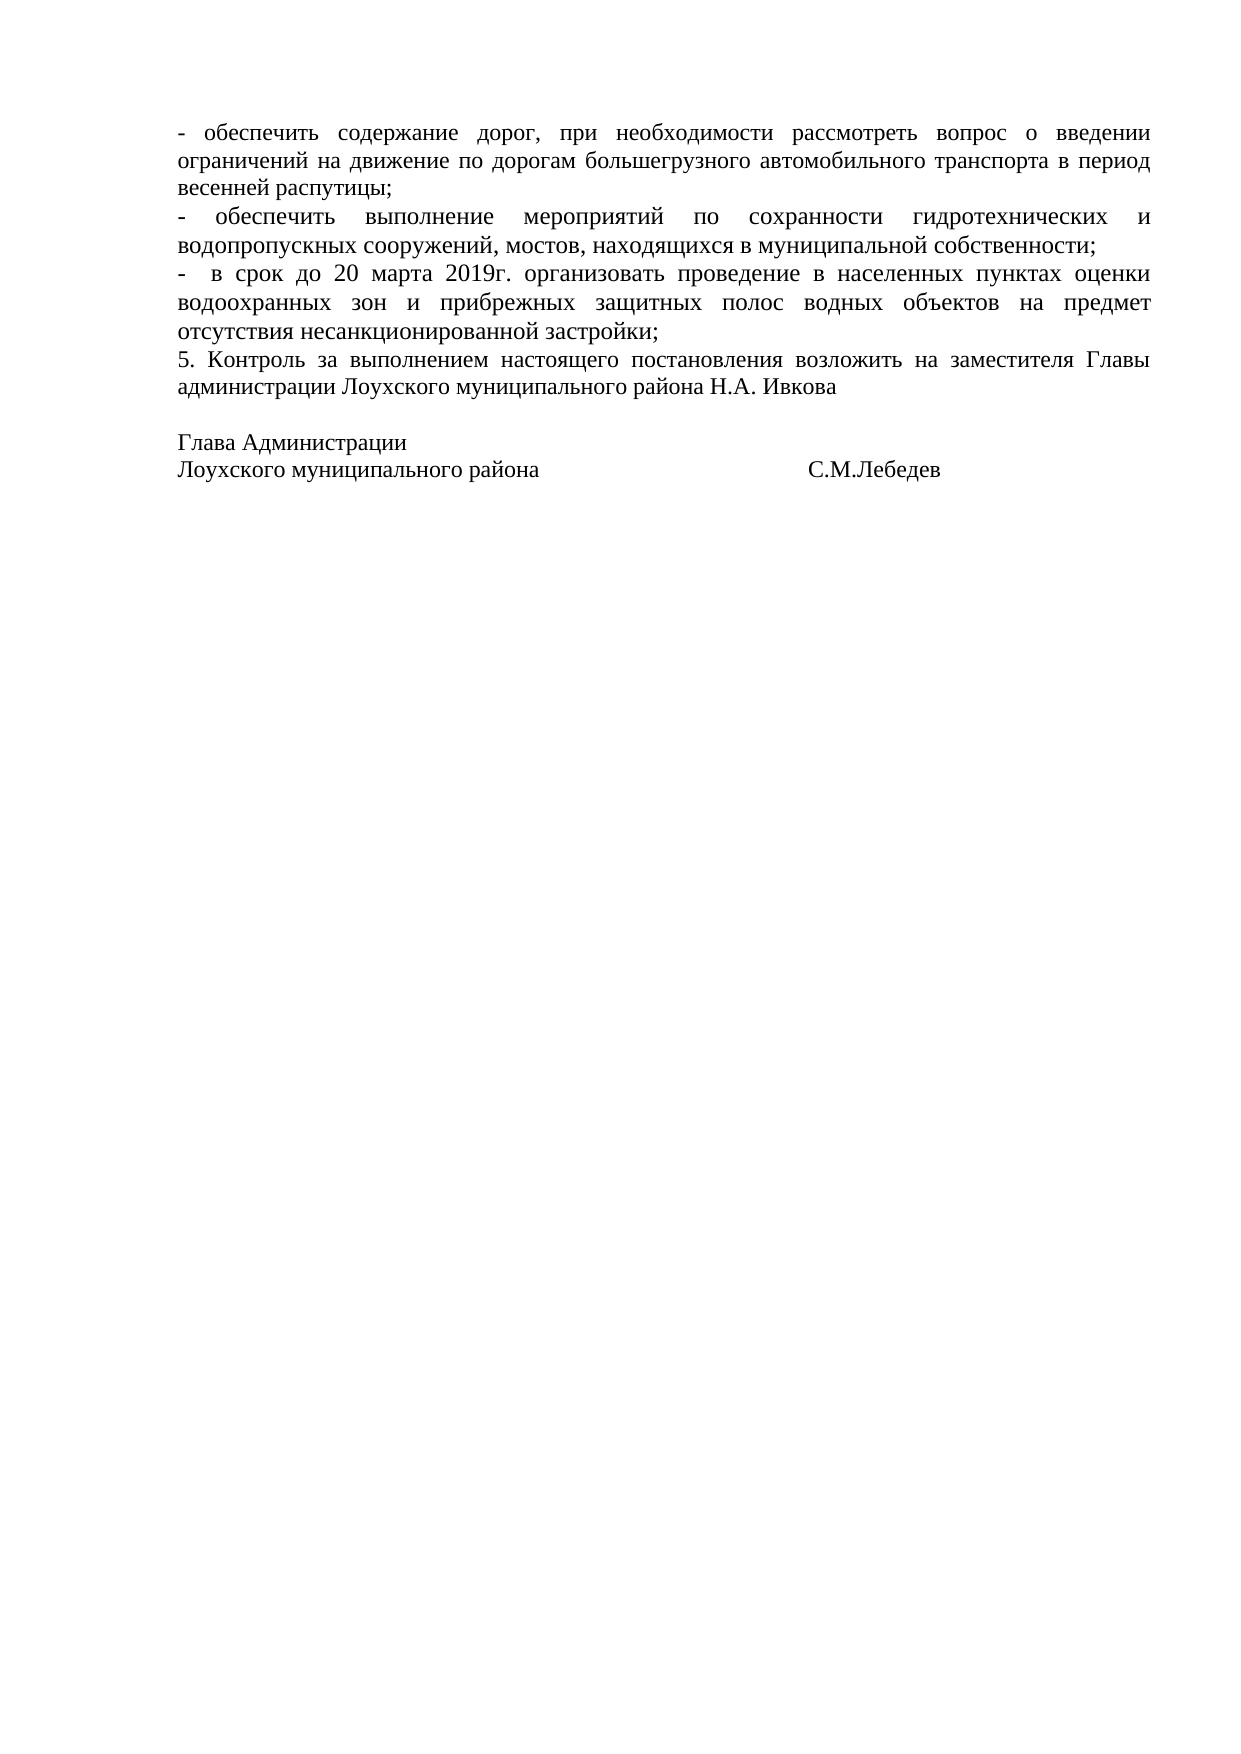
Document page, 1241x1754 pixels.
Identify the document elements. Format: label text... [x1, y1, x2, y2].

text Глава Администрации [177, 427, 1152, 455]
text 5. Контроль за выполнением настоящего постановления возложить на заместителя Главы администрации Лоухского муниципального района Н.А. Ивкова [177, 345, 1152, 400]
text - в срок до 20 марта 2019г. организовать проведение в населенных пунктах оценки водоохранных зон и прибрежных защитных полос водных объектов на предмет отсутствия несанкционированной застройки; [177, 258, 1152, 345]
text Лоухского муниципального района С.М.Лебедев [177, 455, 1152, 483]
text - обеспечить выполнение мероприятий по сохранности гидротехнических и водопропускных сооружений, мостов, находящихся в муниципальной собственности; [177, 201, 1152, 258]
text - обеспечить содержание дорог, при необходимости рассмотреть вопрос о введении ограничений на движение по дорогам большегрузного автомобильного транспорта в период весенней распутицы; [177, 118, 1152, 201]
